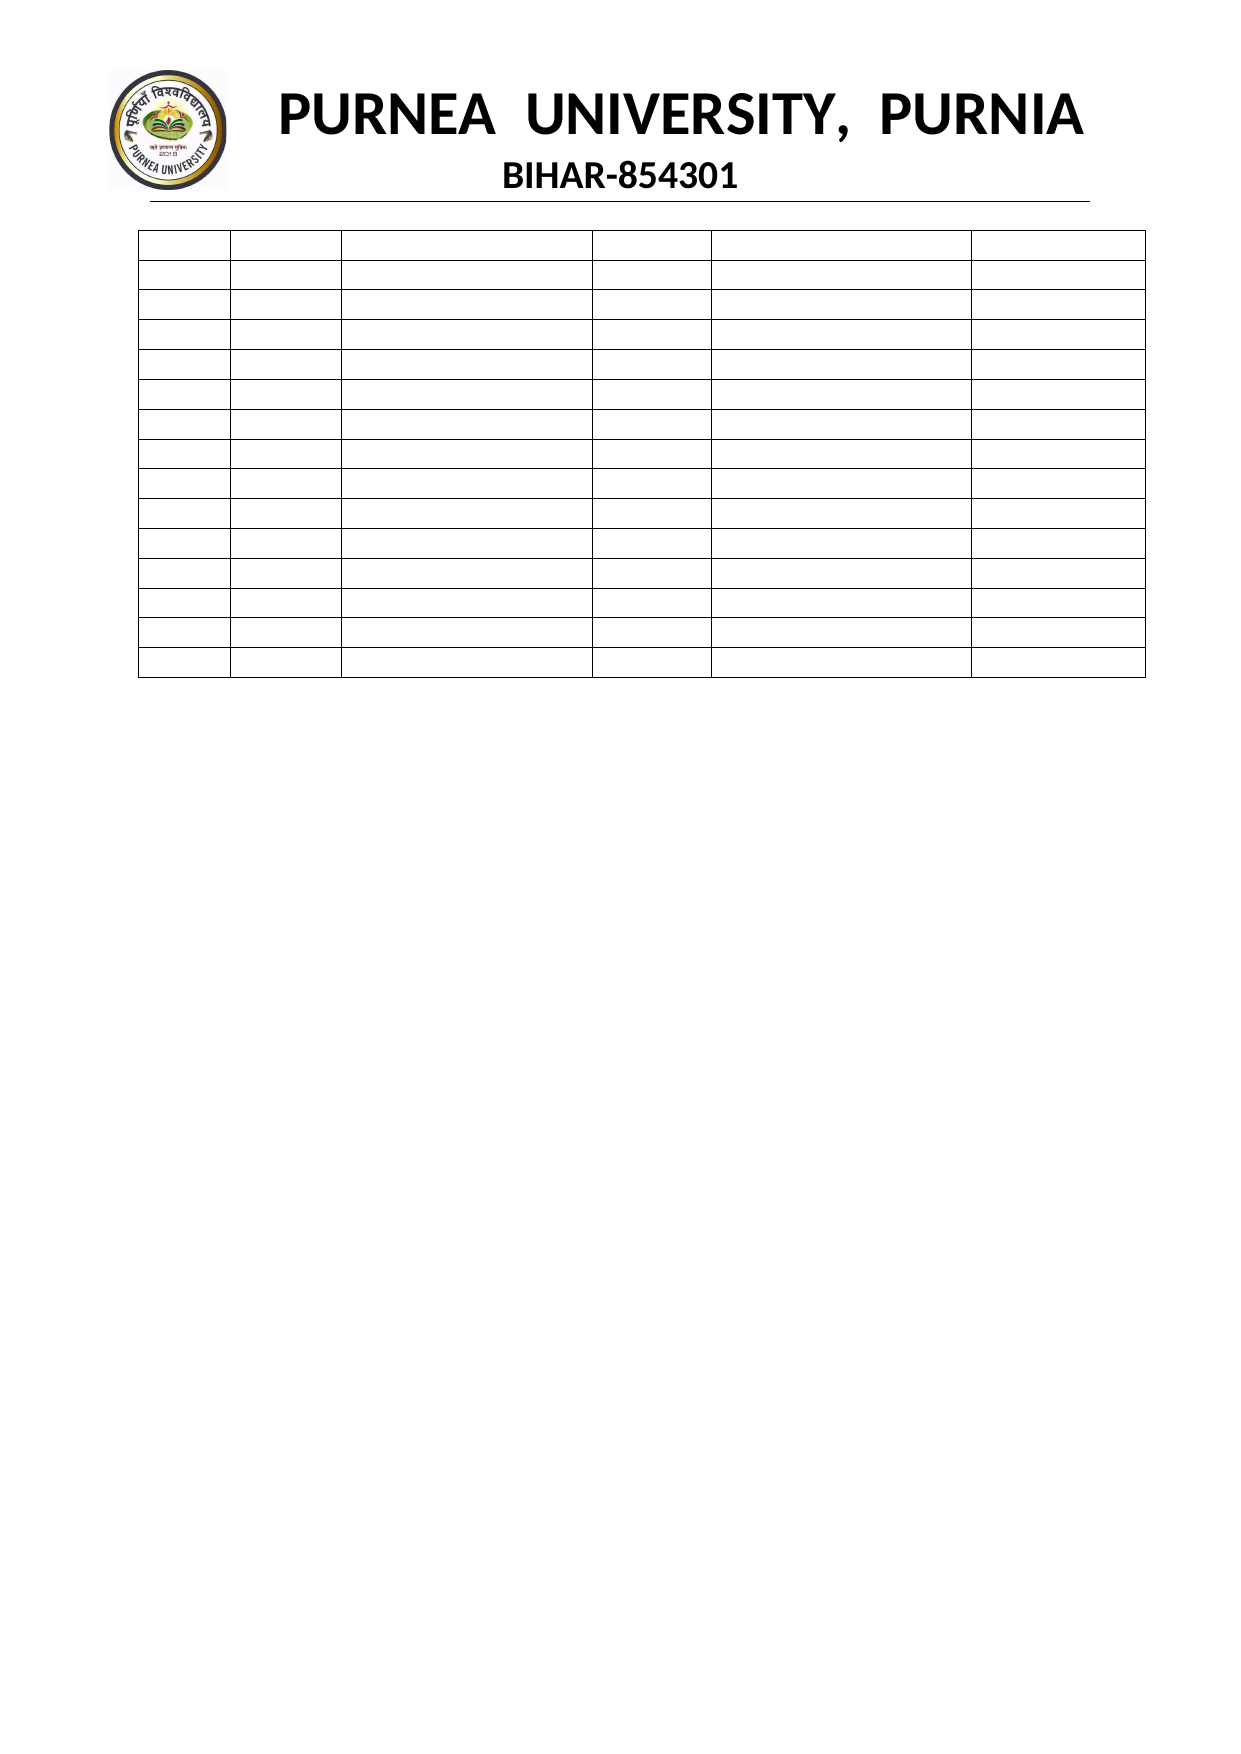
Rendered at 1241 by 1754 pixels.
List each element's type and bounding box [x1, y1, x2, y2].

table_cell [231, 380, 341, 408]
table_cell [139, 410, 230, 438]
table_cell [231, 410, 341, 438]
table_cell [712, 410, 971, 438]
table_cell [593, 320, 711, 349]
table_cell [231, 469, 341, 498]
table_cell [139, 648, 230, 677]
table_cell [342, 529, 592, 558]
table_cell [139, 350, 230, 379]
table_cell [593, 589, 711, 617]
table_cell [972, 618, 1145, 647]
table_cell [231, 529, 341, 558]
table_cell [972, 320, 1145, 349]
table_cell [342, 618, 592, 647]
table_cell [231, 499, 341, 528]
table_cell [972, 648, 1145, 677]
table_cell [342, 559, 592, 587]
table_cell [139, 320, 230, 349]
table_cell [712, 559, 971, 587]
table_cell [342, 290, 592, 319]
table_cell [231, 350, 341, 379]
table_cell [972, 469, 1145, 498]
table_cell [139, 499, 230, 528]
table_cell [139, 261, 230, 289]
table_cell [342, 440, 592, 468]
table_cell [712, 469, 971, 498]
table_cell [231, 290, 341, 319]
table_cell [593, 380, 711, 408]
table_cell [593, 350, 711, 379]
table_cell [593, 261, 711, 289]
table_cell [231, 559, 341, 587]
table_cell [712, 499, 971, 528]
table_cell [342, 648, 592, 677]
table_cell [139, 618, 230, 647]
table_cell [712, 380, 971, 408]
table_cell [972, 290, 1145, 319]
table_cell [593, 410, 711, 438]
table_cell [139, 440, 230, 468]
table_cell [972, 231, 1145, 259]
table_cell [231, 589, 341, 617]
table_cell [972, 589, 1145, 617]
table_cell [712, 648, 971, 677]
table_cell [139, 559, 230, 587]
table_cell [342, 231, 592, 259]
table_cell [972, 440, 1145, 468]
table_cell [712, 261, 971, 289]
table_cell [342, 469, 592, 498]
table_cell [712, 290, 971, 319]
table_cell [972, 529, 1145, 558]
table_cell [139, 380, 230, 408]
table_cell [593, 231, 711, 259]
table_cell [231, 231, 341, 259]
table_cell [712, 529, 971, 558]
table_cell [342, 261, 592, 289]
table_cell [231, 261, 341, 289]
table_cell [139, 529, 230, 558]
table_cell [139, 469, 230, 498]
table_cell [972, 380, 1145, 408]
picture [109, 70, 227, 190]
table_cell [593, 648, 711, 677]
table_cell [342, 320, 592, 349]
table_cell [342, 380, 592, 408]
table_cell [593, 440, 711, 468]
table_cell [342, 350, 592, 379]
table_cell [712, 618, 971, 647]
table_cell [139, 231, 230, 259]
table_cell [231, 440, 341, 468]
table_cell [972, 559, 1145, 587]
table_cell [712, 231, 971, 259]
table_cell [712, 589, 971, 617]
table_cell [712, 320, 971, 349]
table_cell [712, 350, 971, 379]
table_cell [231, 618, 341, 647]
table_cell [231, 320, 341, 349]
table_cell [972, 350, 1145, 379]
table_cell [342, 410, 592, 438]
table_cell [593, 559, 711, 587]
table_cell [593, 290, 711, 319]
table_cell [342, 499, 592, 528]
table_cell [593, 618, 711, 647]
table_cell [593, 469, 711, 498]
table_cell [972, 261, 1145, 289]
table_cell [593, 529, 711, 558]
table_cell [972, 499, 1145, 528]
table_cell [139, 589, 230, 617]
table_cell [712, 440, 971, 468]
table_cell [139, 290, 230, 319]
table_cell [342, 589, 592, 617]
table_cell [972, 410, 1145, 438]
table_cell [231, 648, 341, 677]
table_cell [593, 499, 711, 528]
